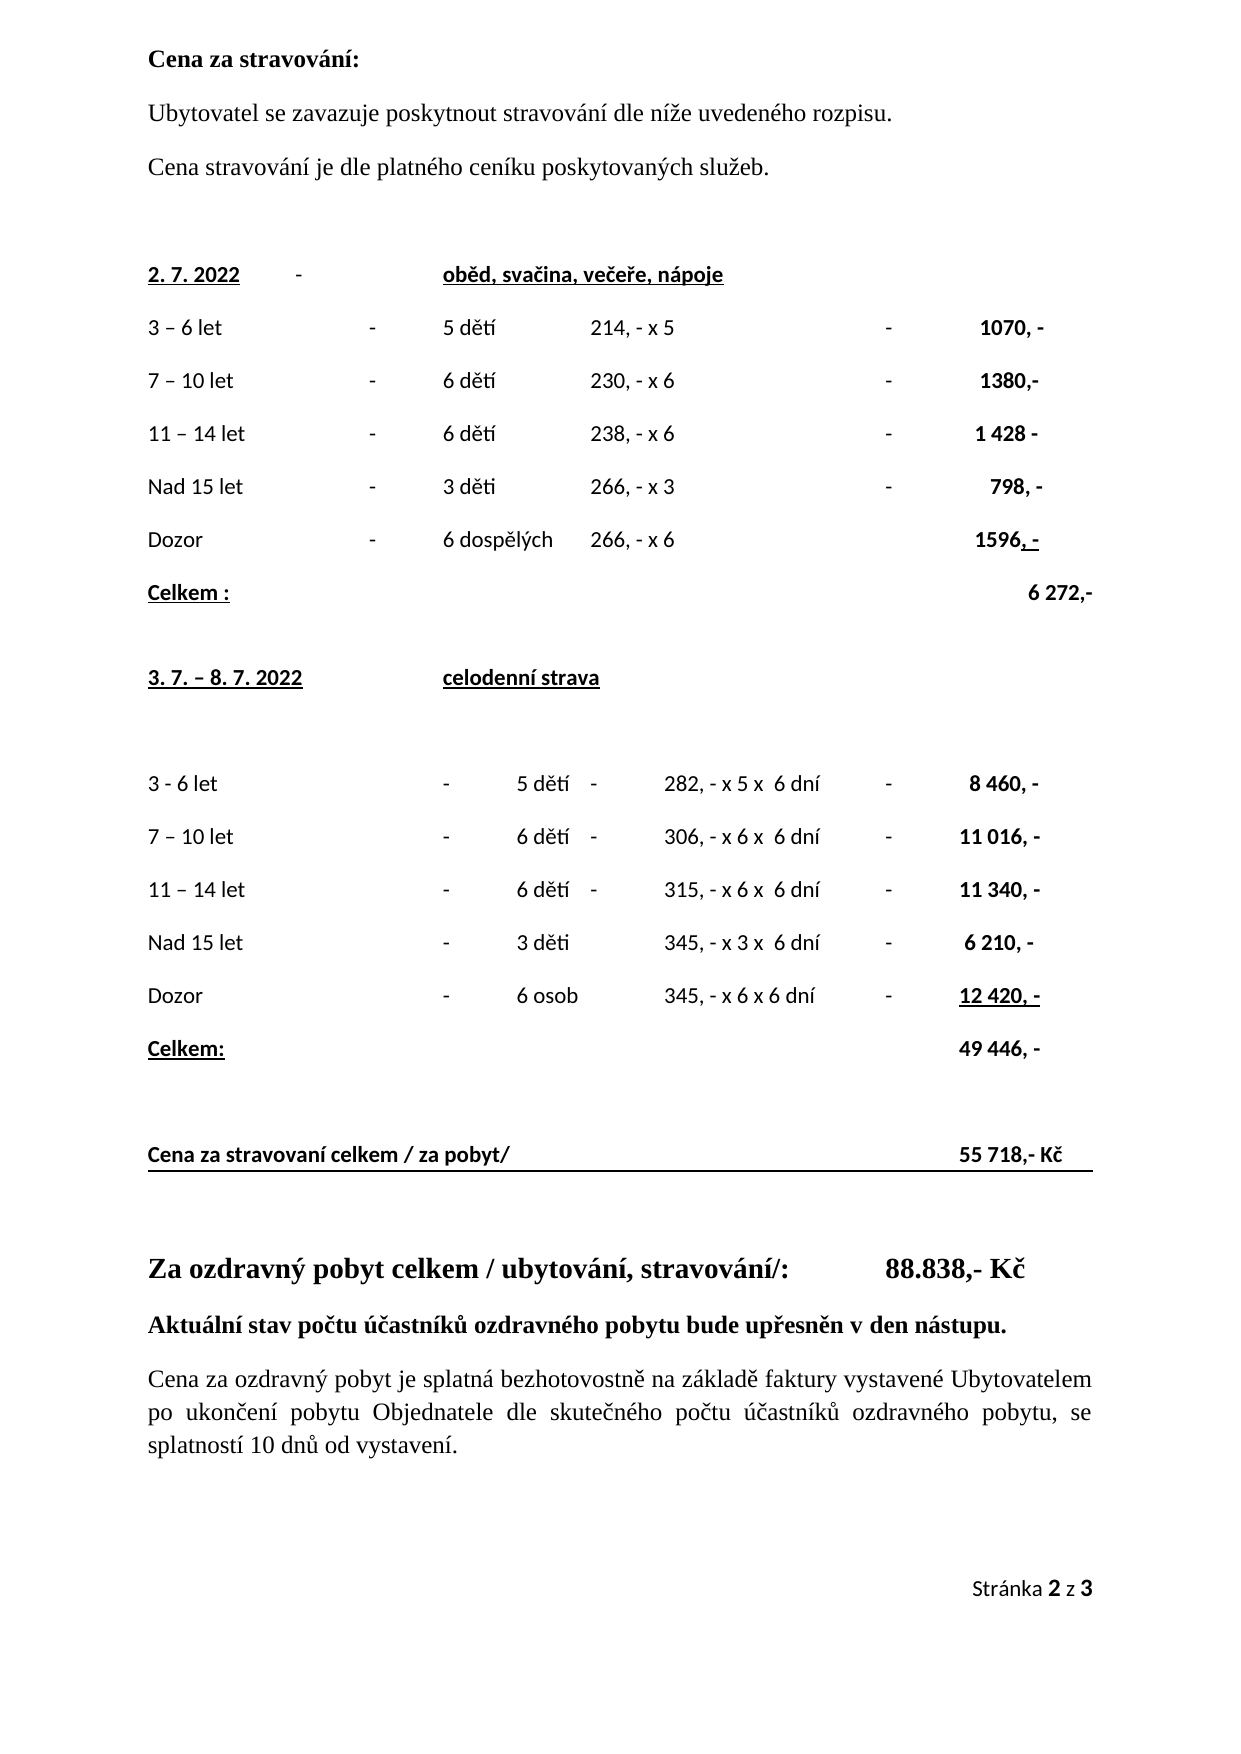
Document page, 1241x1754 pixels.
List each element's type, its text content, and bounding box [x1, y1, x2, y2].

text Dozor - 6 osob 345, - x 6 x 6 dní - 12 420, - [148, 981, 1093, 1009]
text Nad 15 let - 3 děti 266, - x 3 - 798, - [148, 472, 1093, 500]
text 11 – 14 let - 6 dětí 238, - x 6 - 1 428 - [148, 419, 1093, 447]
text 11 – 14 let - 6 dětí - 315, - x 6 x 6 dní - 11 340, - [148, 875, 1093, 903]
text Nad 15 let - 3 děti 345, - x 3 x 6 dní - 6 210, - [148, 928, 1093, 956]
text 3. 7. – 8. 7. 2022 celodenní strava [148, 663, 1093, 691]
text Aktuální stav počtu účastníků ozdravného pobytu bude upřesněn v den nástupu. [148, 1310, 1093, 1339]
text Dozor - 6 dospělých 266, - x 6 1596, - [148, 525, 1093, 553]
text Za ozdravný pobyt celkem / ubytování, stravování/: 88.838,- Kč [148, 1251, 1093, 1284]
text 3 – 6 let - 5 dětí 214, - x 5 - 1070, - [148, 313, 1093, 341]
text Cena za stravování: [148, 44, 1093, 73]
text Celkem : 6 272,- [148, 578, 1093, 638]
text Ubytovatel se zavazuje poskytnout stravování dle níže uvedeného rozpisu. [148, 98, 1093, 127]
text 7 – 10 let - 6 dětí - 306, - x 6 x 6 dní - 11 016, - [148, 822, 1093, 850]
text Cena za stravovaní celkem / za pobyt/ 55 718,- Kč [148, 1140, 1093, 1170]
text Celkem: 49 446, - [148, 1034, 1093, 1062]
text 2. 7. 2022 - oběd, svačina, večeře, nápoje [148, 260, 1093, 288]
text Cena za ozdravný pobyt je splatná bezhotovostně na základě faktury vystavené Ubytovatelem po ukončení pobytu Objednatele dle skutečného počtu účastníků ozdravného pobytu, se splatností 10 dnů od vystavení. [148, 1364, 1093, 1459]
text 7 – 10 let - 6 dětí 230, - x 6 - 1380,- [148, 366, 1093, 394]
text Cena stravování je dle platného ceníku poskytovaných služeb. [148, 152, 1093, 181]
text 3 - 6 let - 5 dětí - 282, - x 5 x 6 dní - 8 460, - [148, 769, 1093, 797]
